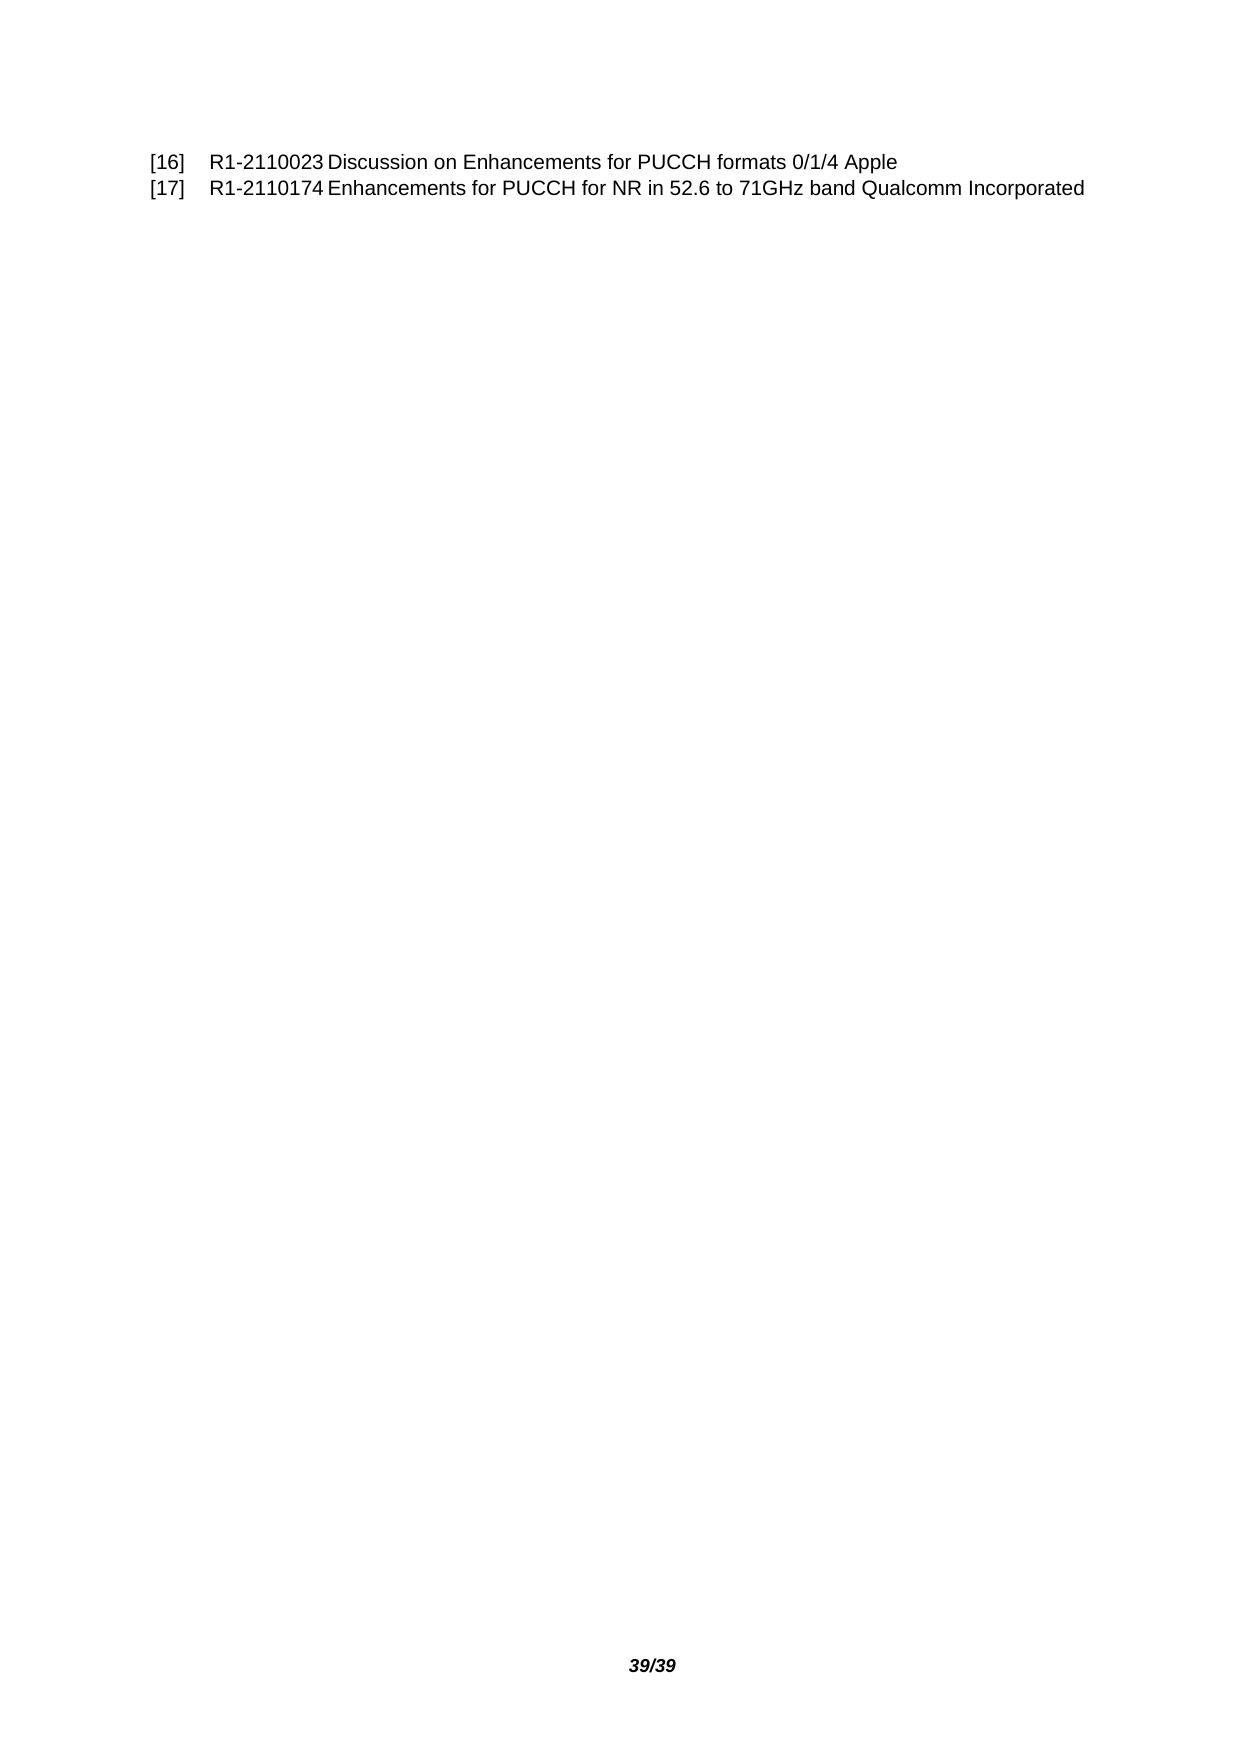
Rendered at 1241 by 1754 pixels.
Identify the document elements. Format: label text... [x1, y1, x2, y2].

text R1-2110023 Discussion on Enhancements for PUCCH formats 0/1/4 Apple [150, 150, 1090, 174]
text R1-2110174 Enhancements for PUCCH for NR in 52.6 to 71GHz band Qualcomm Incorporated [150, 176, 1090, 200]
